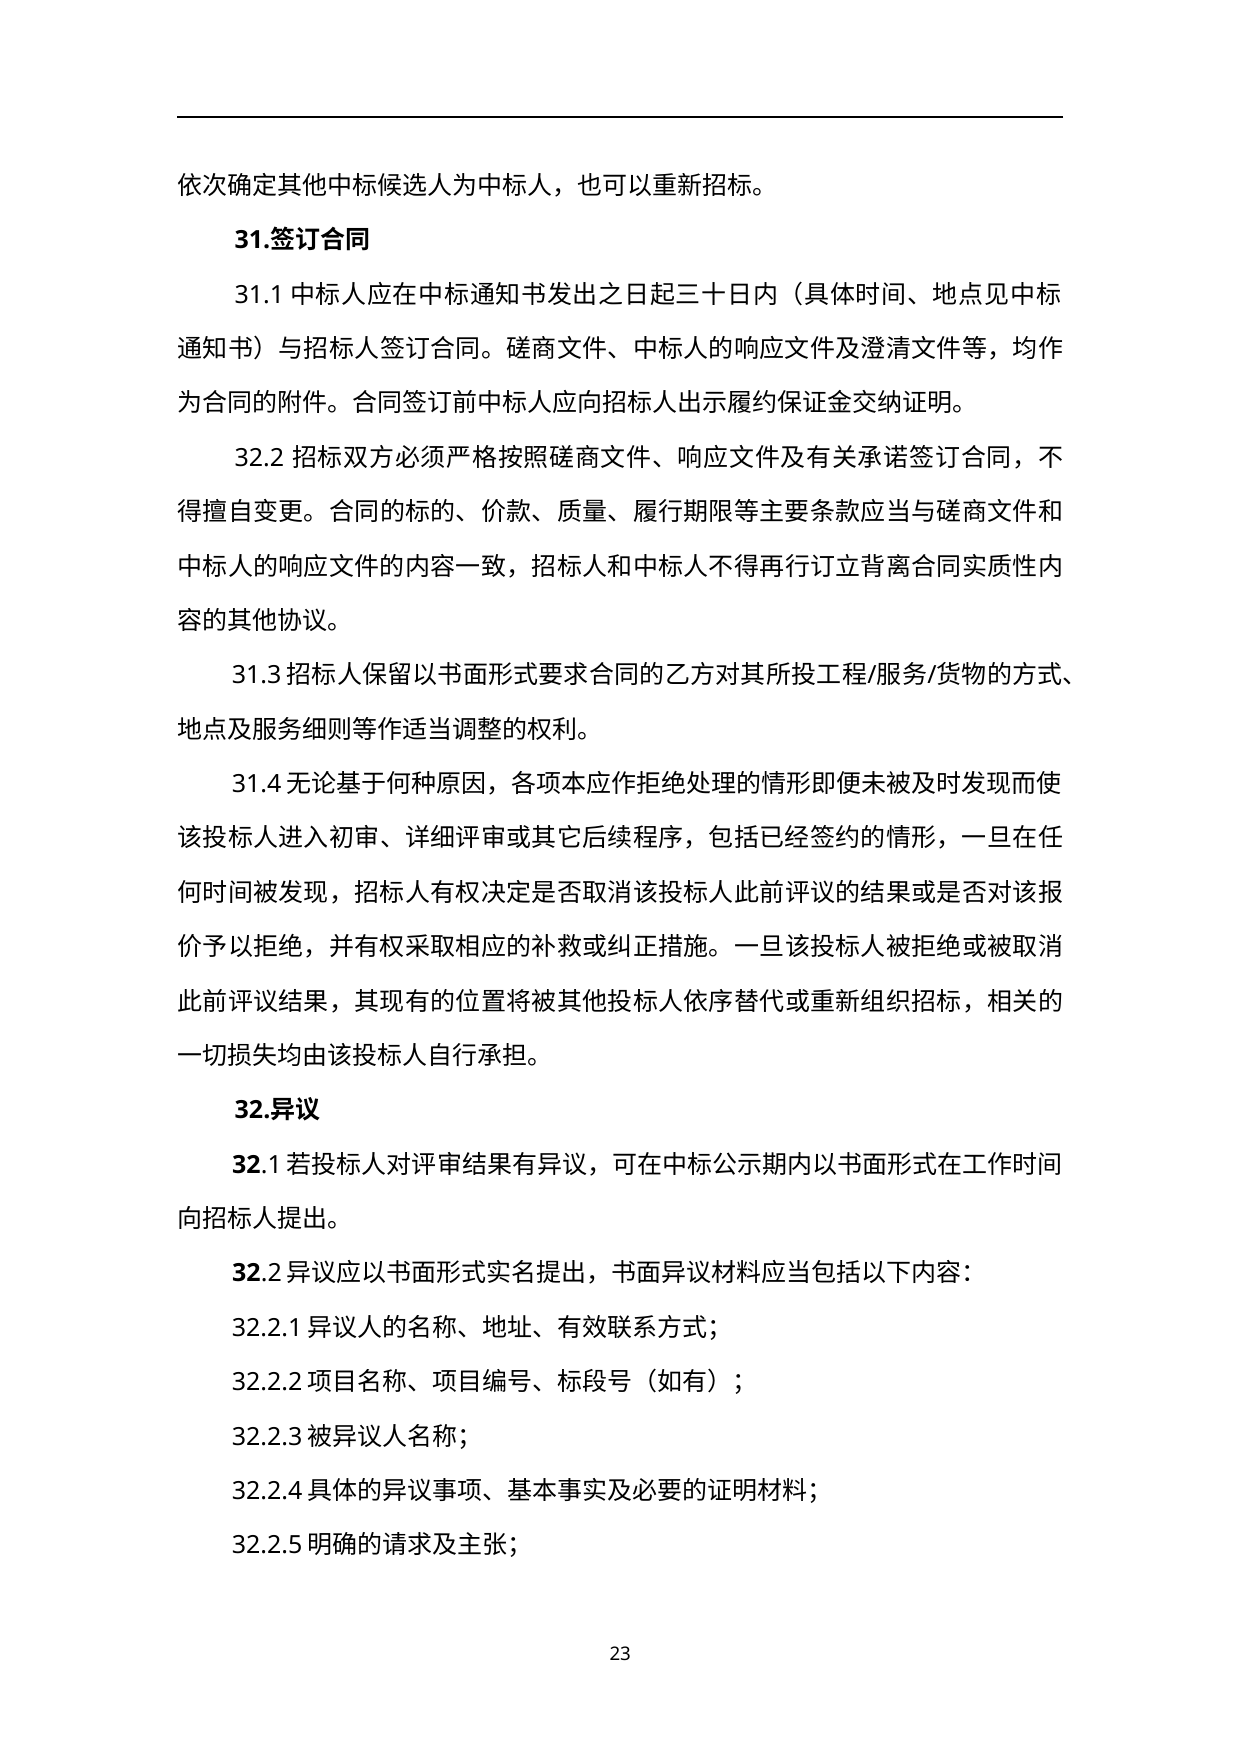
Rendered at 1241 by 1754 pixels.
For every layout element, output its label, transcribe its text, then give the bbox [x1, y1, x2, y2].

text 32.2.3被异议人名称； [177, 1416, 1063, 1452]
text 32.2.4具体的异议事项、基本事实及必要的证明材料； [177, 1470, 1063, 1507]
text 31.1中标人应在中标通知书发出之日起三十日内（具体时间、地点见中标通知书）与招标人签订合同。磋商文件、中标人的响应文件及澄清文件等，均作为合同的附件。合同签订前中标人应向招标人出示履约保证金交纳证明。 [177, 274, 1063, 419]
text 32.1若投标人对评审结果有异议，可在中标公示期内以书面形式在工作时间向招标人提出。 [177, 1144, 1063, 1235]
text 31.签订合同 [177, 220, 1063, 256]
text 32.2.1异议人的名称、地址、有效联系方式； [177, 1307, 1063, 1343]
text 32.2.2项目名称、项目编号、标段号（如有）； [177, 1362, 1063, 1398]
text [177, 165, 1063, 202]
text 32.2.5明确的请求及主张； [177, 1525, 1063, 1561]
text 31.4无论基于何种原因，各项本应作拒绝处理的情形即便未被及时发现而使该投标人进入初审、详细评审或其它后续程序，包括已经签约的情形，一旦在任何时间被发现，招标人有权决定是否取消该投标人此前评议的结果或是否对该报价予以拒绝，并有权采取相应的补救或纠正措施。一旦该投标人被拒绝或被取消此前评议结果，其现有的位置将被其他投标人依序替代或重新组织招标，相关的一切损失均由该投标人自行承担。 [177, 763, 1063, 1072]
text 31.3招标人保留以书面形式要求合同的乙方对其所投工程/服务/货物的方式、地点及服务细则等作适当调整的权利。 [177, 655, 1063, 745]
text 32.2异议应以书面形式实名提出，书面异议材料应当包括以下内容： [177, 1253, 1063, 1289]
text 32.2 招标双方必须严格按照磋商文件、响应文件及有关承诺签订合同，不得擅自变更。合同的标的、价款、质量、履行期限等主要条款应当与磋商文件和中标人的响应文件的内容一致，招标人和中标人不得再行订立背离合同实质性内容的其他协议。 [177, 437, 1063, 637]
text 32.异议 [177, 1090, 1063, 1126]
